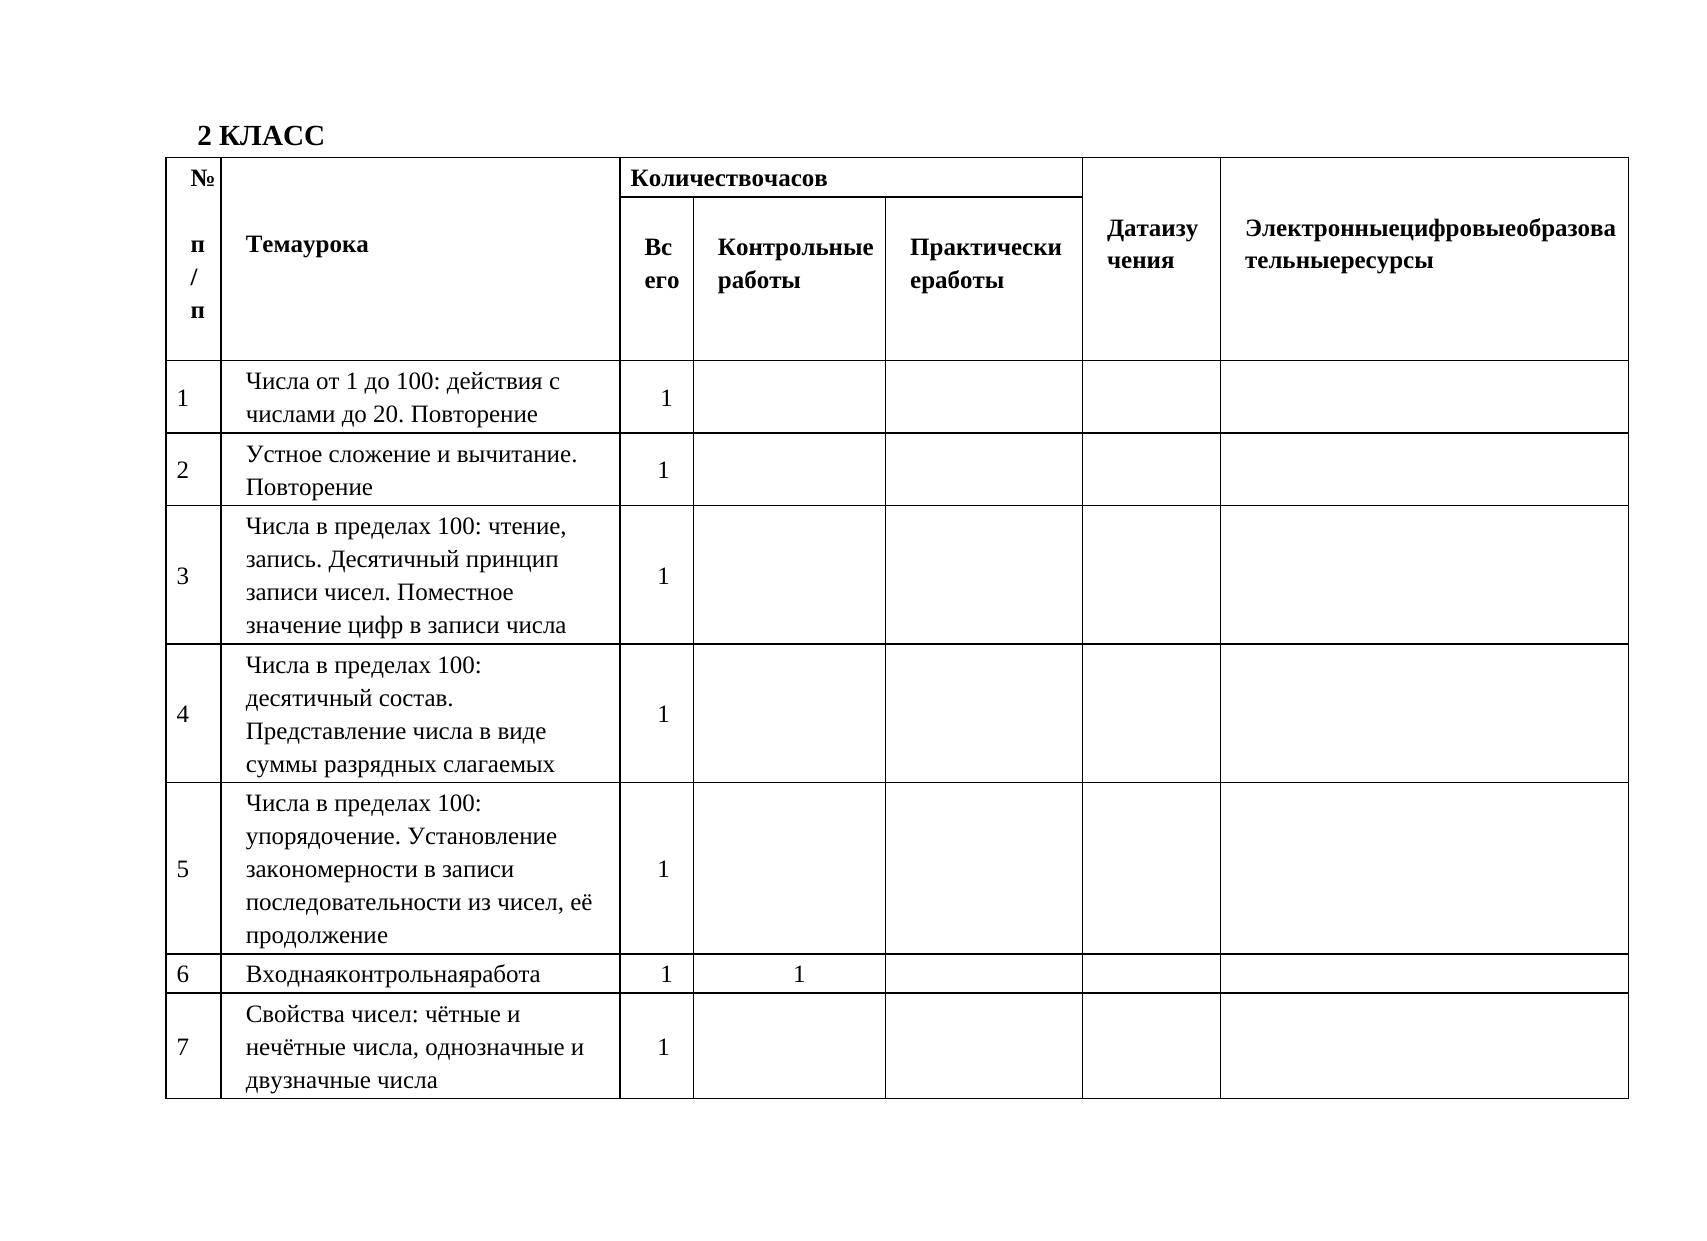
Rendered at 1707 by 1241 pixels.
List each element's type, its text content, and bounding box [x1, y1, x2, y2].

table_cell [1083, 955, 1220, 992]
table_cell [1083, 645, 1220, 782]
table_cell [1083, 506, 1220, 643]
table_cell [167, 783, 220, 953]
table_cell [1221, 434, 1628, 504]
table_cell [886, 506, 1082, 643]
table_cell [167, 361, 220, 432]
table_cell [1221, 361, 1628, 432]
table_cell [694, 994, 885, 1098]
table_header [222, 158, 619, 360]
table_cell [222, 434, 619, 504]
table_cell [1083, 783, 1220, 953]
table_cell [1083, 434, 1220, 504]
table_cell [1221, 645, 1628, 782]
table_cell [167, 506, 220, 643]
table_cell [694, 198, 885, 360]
text 2 КЛАСС [190, 118, 1618, 152]
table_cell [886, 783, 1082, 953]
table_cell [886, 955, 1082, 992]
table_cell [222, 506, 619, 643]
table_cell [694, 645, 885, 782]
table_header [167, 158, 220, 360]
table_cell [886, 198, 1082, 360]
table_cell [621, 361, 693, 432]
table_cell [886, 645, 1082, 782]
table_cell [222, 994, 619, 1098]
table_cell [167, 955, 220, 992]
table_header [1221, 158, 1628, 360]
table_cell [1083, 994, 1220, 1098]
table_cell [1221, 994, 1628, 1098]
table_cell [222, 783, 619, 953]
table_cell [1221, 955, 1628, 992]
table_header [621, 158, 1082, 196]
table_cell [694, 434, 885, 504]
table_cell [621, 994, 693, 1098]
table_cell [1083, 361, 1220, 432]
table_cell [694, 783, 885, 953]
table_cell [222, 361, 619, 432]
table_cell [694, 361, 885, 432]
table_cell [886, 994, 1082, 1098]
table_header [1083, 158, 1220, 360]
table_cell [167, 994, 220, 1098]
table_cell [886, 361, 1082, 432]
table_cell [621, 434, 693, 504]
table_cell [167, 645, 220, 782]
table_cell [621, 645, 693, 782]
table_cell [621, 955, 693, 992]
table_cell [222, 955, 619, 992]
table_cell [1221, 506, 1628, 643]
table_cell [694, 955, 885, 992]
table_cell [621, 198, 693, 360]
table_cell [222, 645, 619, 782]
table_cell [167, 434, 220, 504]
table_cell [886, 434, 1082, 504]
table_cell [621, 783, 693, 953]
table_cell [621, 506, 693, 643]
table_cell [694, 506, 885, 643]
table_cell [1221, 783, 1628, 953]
